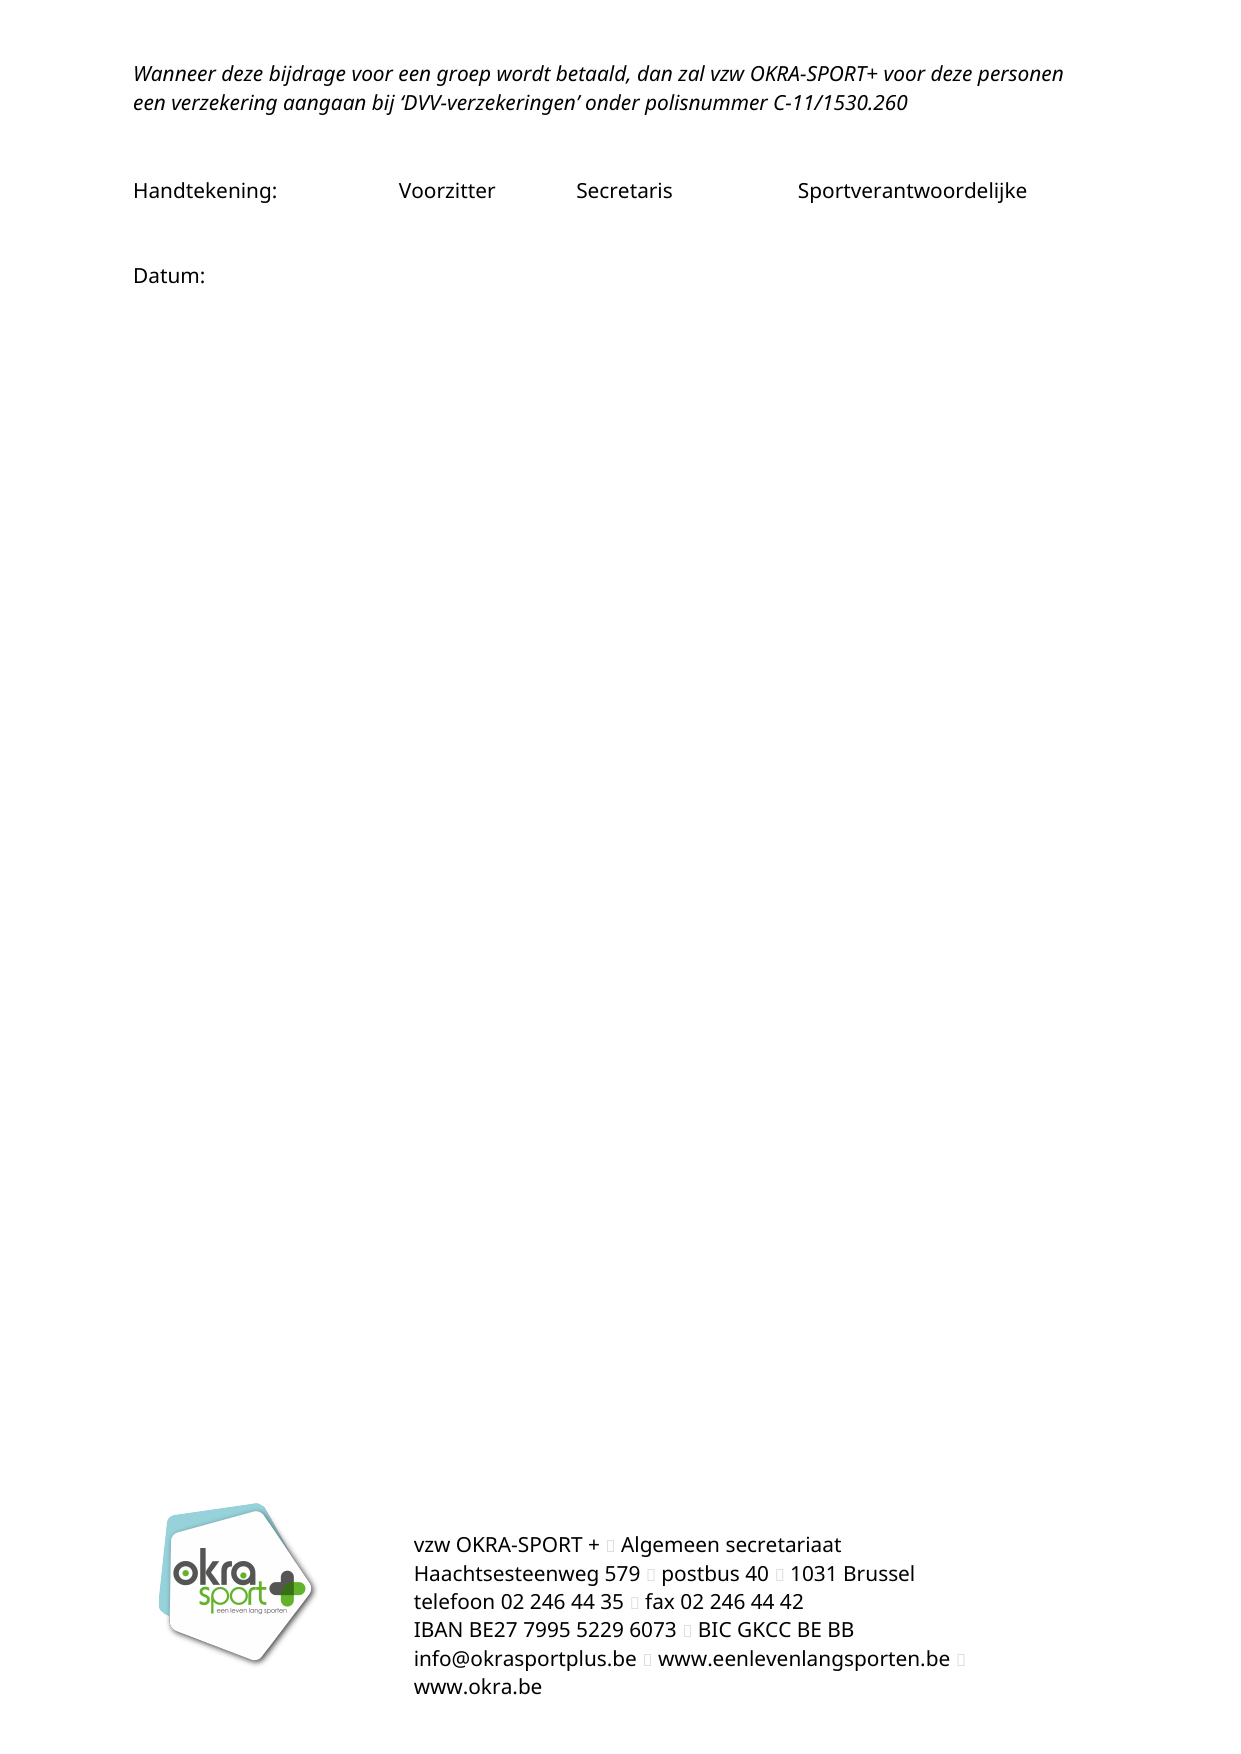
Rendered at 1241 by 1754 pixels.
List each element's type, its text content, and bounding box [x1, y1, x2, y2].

text Datum: [133, 261, 1093, 290]
picture [158, 1503, 320, 1671]
text Handtekening: Voorzitter Secretaris Sportverantwoordelijke [133, 176, 1093, 204]
